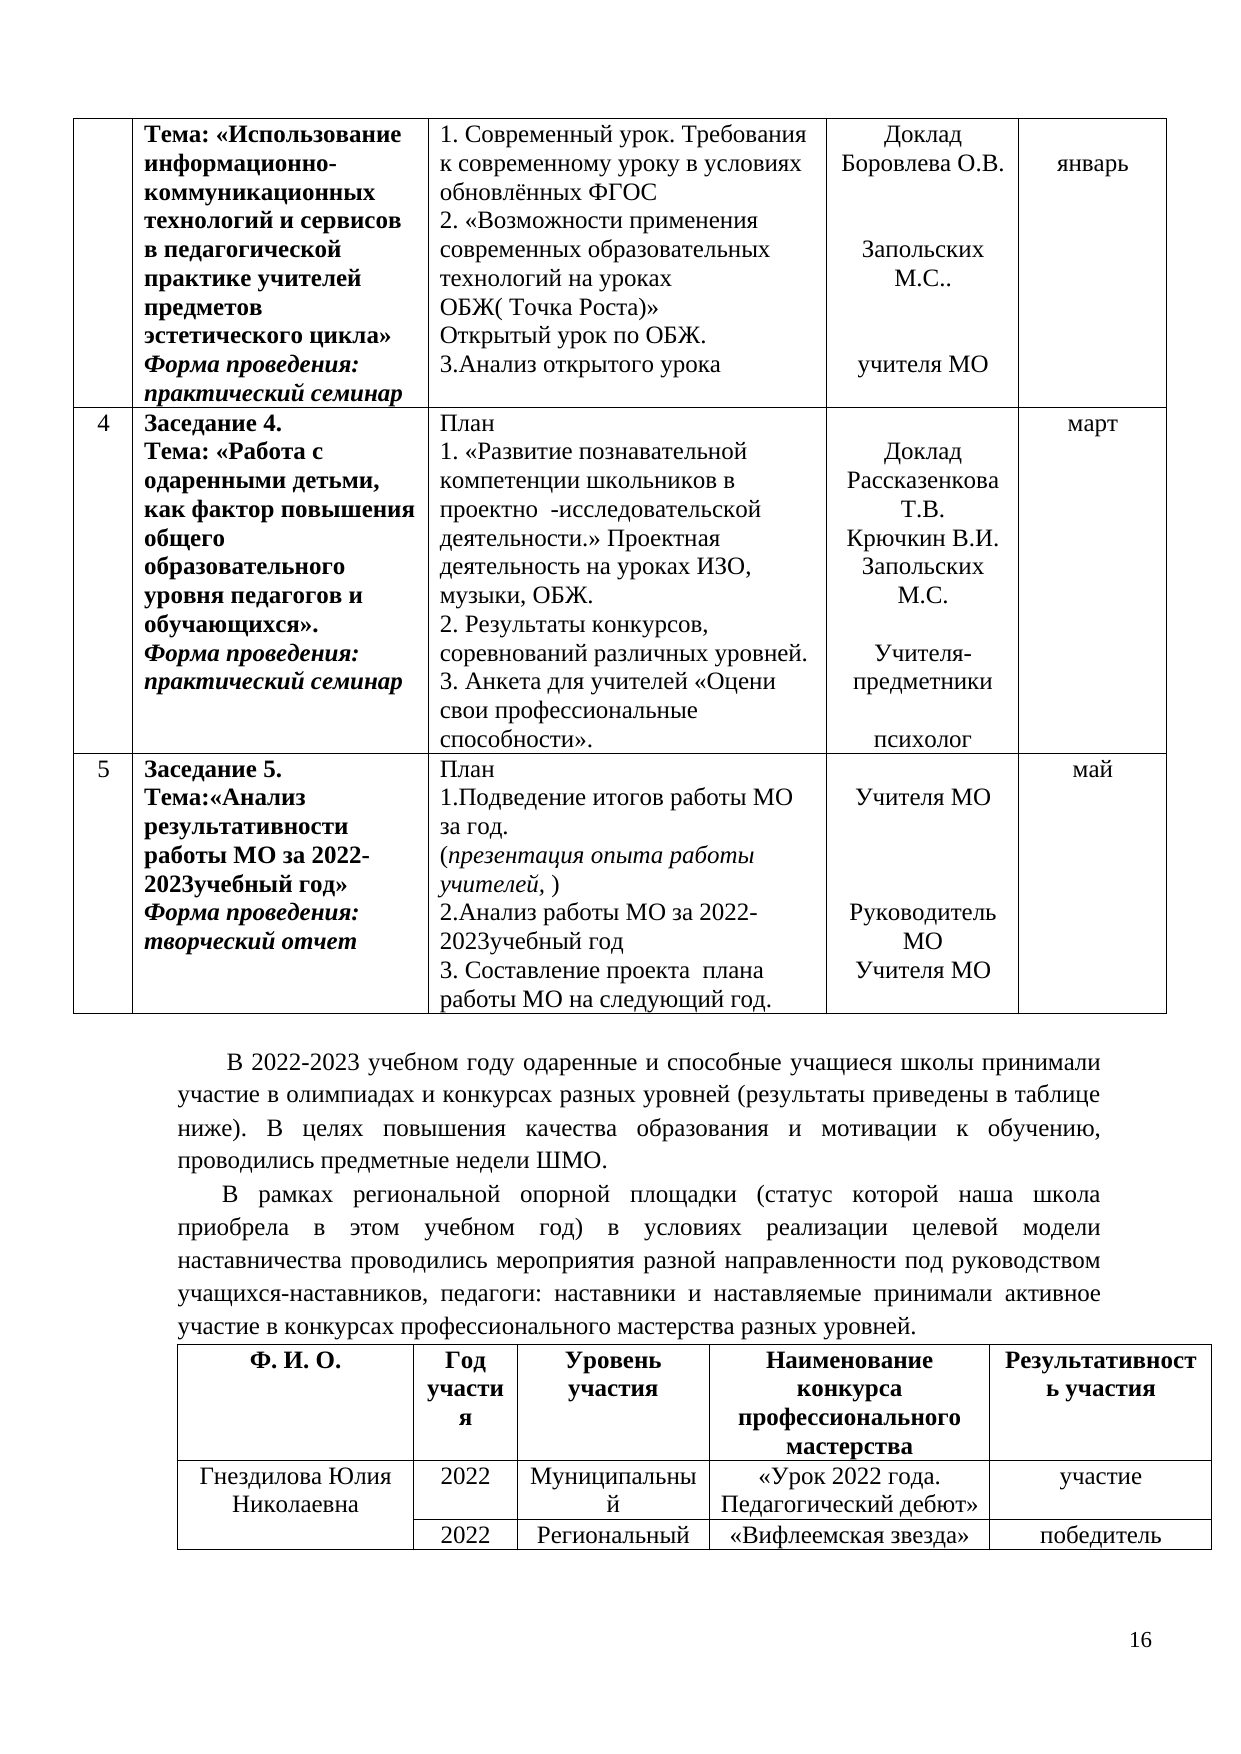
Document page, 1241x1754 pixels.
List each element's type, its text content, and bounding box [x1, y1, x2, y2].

table_cell 2022 [414, 1520, 517, 1549]
table_header Наименование конкурса профессионального мастерства [710, 1345, 989, 1460]
table_cell Заседание 4. Тема: «Работа с одаренными детьми, как фактор повышения общего образовательного уровня педагогов и обучающихся». Форма проведения: практический семинар [133, 408, 428, 753]
table_cell январь [1019, 119, 1166, 407]
table_cell План 1. «Развитие познавательной компетенции школьников в проектно -исследовательской деятельности.» Проектная деятельность на уроках ИЗО, музыки, ОБЖ. 2. Результаты конкурсов, соревнований различных уровней. 3. Анкета для учителей «Оцени свои профессиональные способности». [429, 408, 826, 753]
table_header Ф. И. О. [178, 1345, 413, 1460]
table_cell март [1019, 408, 1166, 753]
table_cell участие [990, 1461, 1211, 1519]
table_cell Гнездилова Юлия Николаевна [178, 1461, 413, 1549]
text В рамках региональной опорной площадки (статус которой наша школа приобрела в этом учебном год) в условиях реализации целевой модели наставничества проводились мероприятия разной направленности под руководством учащихся-наставников, педагоги: наставники и наставляемые принимали активное участие в конкурсах профессионального мастерства разных уровней. [177, 1179, 1101, 1339]
table_cell «Урок 2022 года. Педагогический дебют» [710, 1461, 989, 1519]
table_cell «Вифлеемская звезда» [710, 1520, 989, 1549]
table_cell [133, 119, 428, 407]
table_header Год участия [414, 1345, 517, 1460]
table_cell Доклад Рассказенкова Т.В. Крючкин В.И. Запольских М.С. Учителя-предметники психолог [827, 408, 1018, 753]
table_cell победитель [990, 1520, 1211, 1549]
table_cell май [1019, 754, 1166, 1012]
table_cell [429, 119, 826, 407]
table_cell 4 [74, 408, 132, 753]
table_cell 3 [74, 119, 132, 407]
table_cell Учителя МО Руководитель МО Учителя МО [827, 754, 1018, 1012]
table_cell Муниципальный [518, 1461, 709, 1519]
table_cell 2022 [414, 1461, 517, 1519]
table_header Результативность участия [990, 1345, 1211, 1460]
table_header Уровень участия [518, 1345, 709, 1460]
text В 2022-2023 учебном году одаренные и способные учащиеся школы принимали участие в олимпиадах и конкурсах разных уровней (результаты приведены в таблице ниже). В целях повышения качества образования и мотивации к обучению, проводились предметные недели ШМО. [177, 1047, 1101, 1174]
table_cell Заседание 5. Тема:«Анализ результативности работы МО за 2022-2023учебный год» Форма проведения: творческий отчет [133, 754, 428, 1012]
table_cell Региональный [518, 1520, 709, 1549]
table_cell 5 [74, 754, 132, 1012]
table_cell План 1.Подведение итогов работы МО за год. (презентация опыта работы учителей, ) 2.Анализ работы МО за 2022-2023учебный год 3. Составление проекта плана работы МО на следующий год. [429, 754, 826, 1012]
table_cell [827, 119, 1018, 407]
